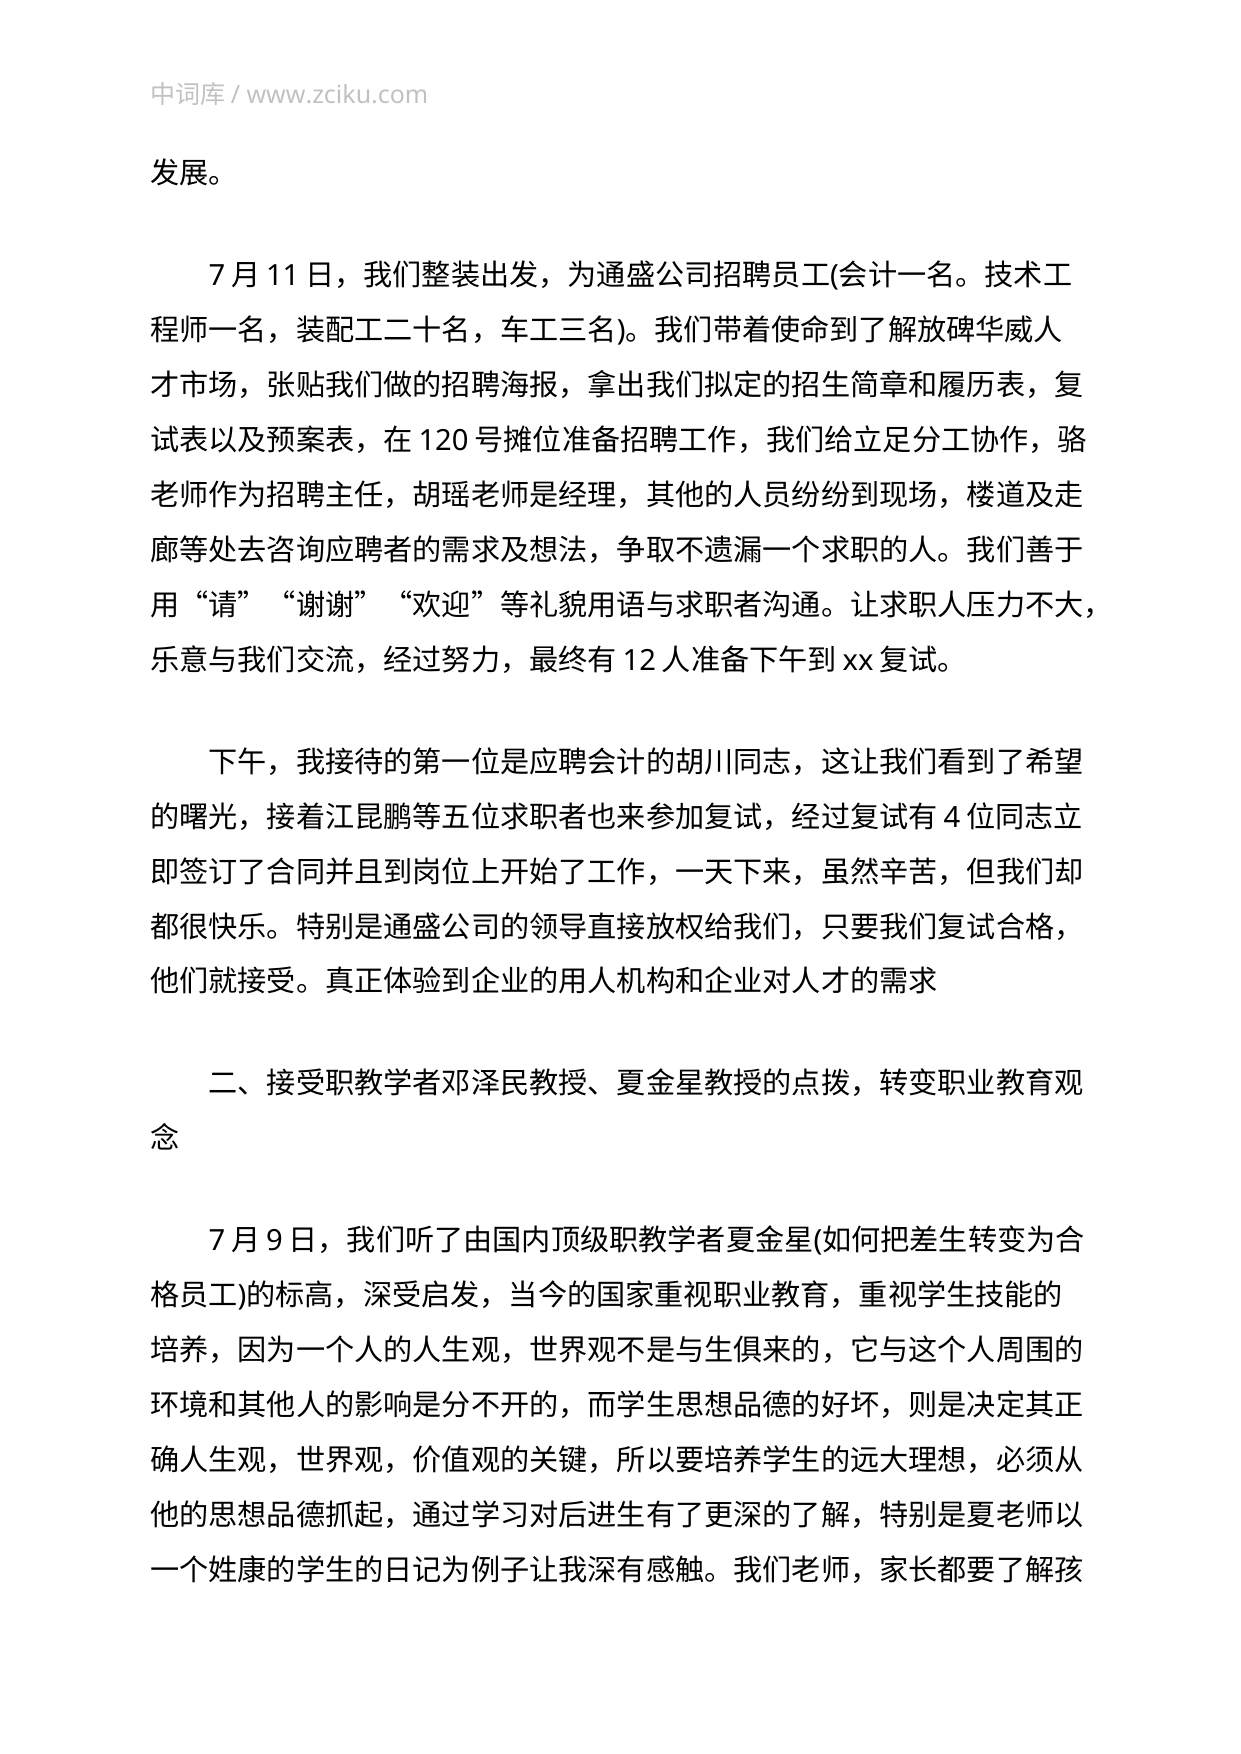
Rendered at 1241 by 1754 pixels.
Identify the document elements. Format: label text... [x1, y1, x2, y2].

text 二、接受职教学者邓泽民教授、夏金星教授的点拨，转变职业教育观念 [150, 1060, 1090, 1157]
text 下午，我接待的第一位是应聘会计的胡川同志，这让我们看到了希望的曙光，接着江昆鹏等五位求职者也来参加复试，经过复试有4位同志立即签订了合同并且到岗位上开始了工作，一天下来，虽然辛苦，但我们却都很快乐。特别是通盛公司的领导直接放权给我们，只要我们复试合格，他们就接受。真正体验到企业的用人机构和企业对人才的需求 [150, 738, 1090, 1000]
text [150, 150, 1090, 192]
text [150, 1216, 1090, 1588]
text 7月11日，我们整装出发，为通盛公司招聘员工(会计一名。技术工程师一名，装配工二十名，车工三名)。我们带着使命到了解放碑华威人才市场，张贴我们做的招聘海报，拿出我们拟定的招生简章和履历表，复试表以及预案表，在120号摊位准备招聘工作，我们给立足分工协作，骆老师作为招聘主任，胡瑶老师是经理，其他的人员纷纷到现场，楼道及走廊等处去咨询应聘者的需求及想法，争取不遗漏一个求职的人。我们善于用“请”“谢谢”“欢迎”等礼貌用语与求职者沟通。让求职人压力不大，乐意与我们交流，经过努力，最终有12人准备下午到xx复试。 [150, 252, 1090, 679]
